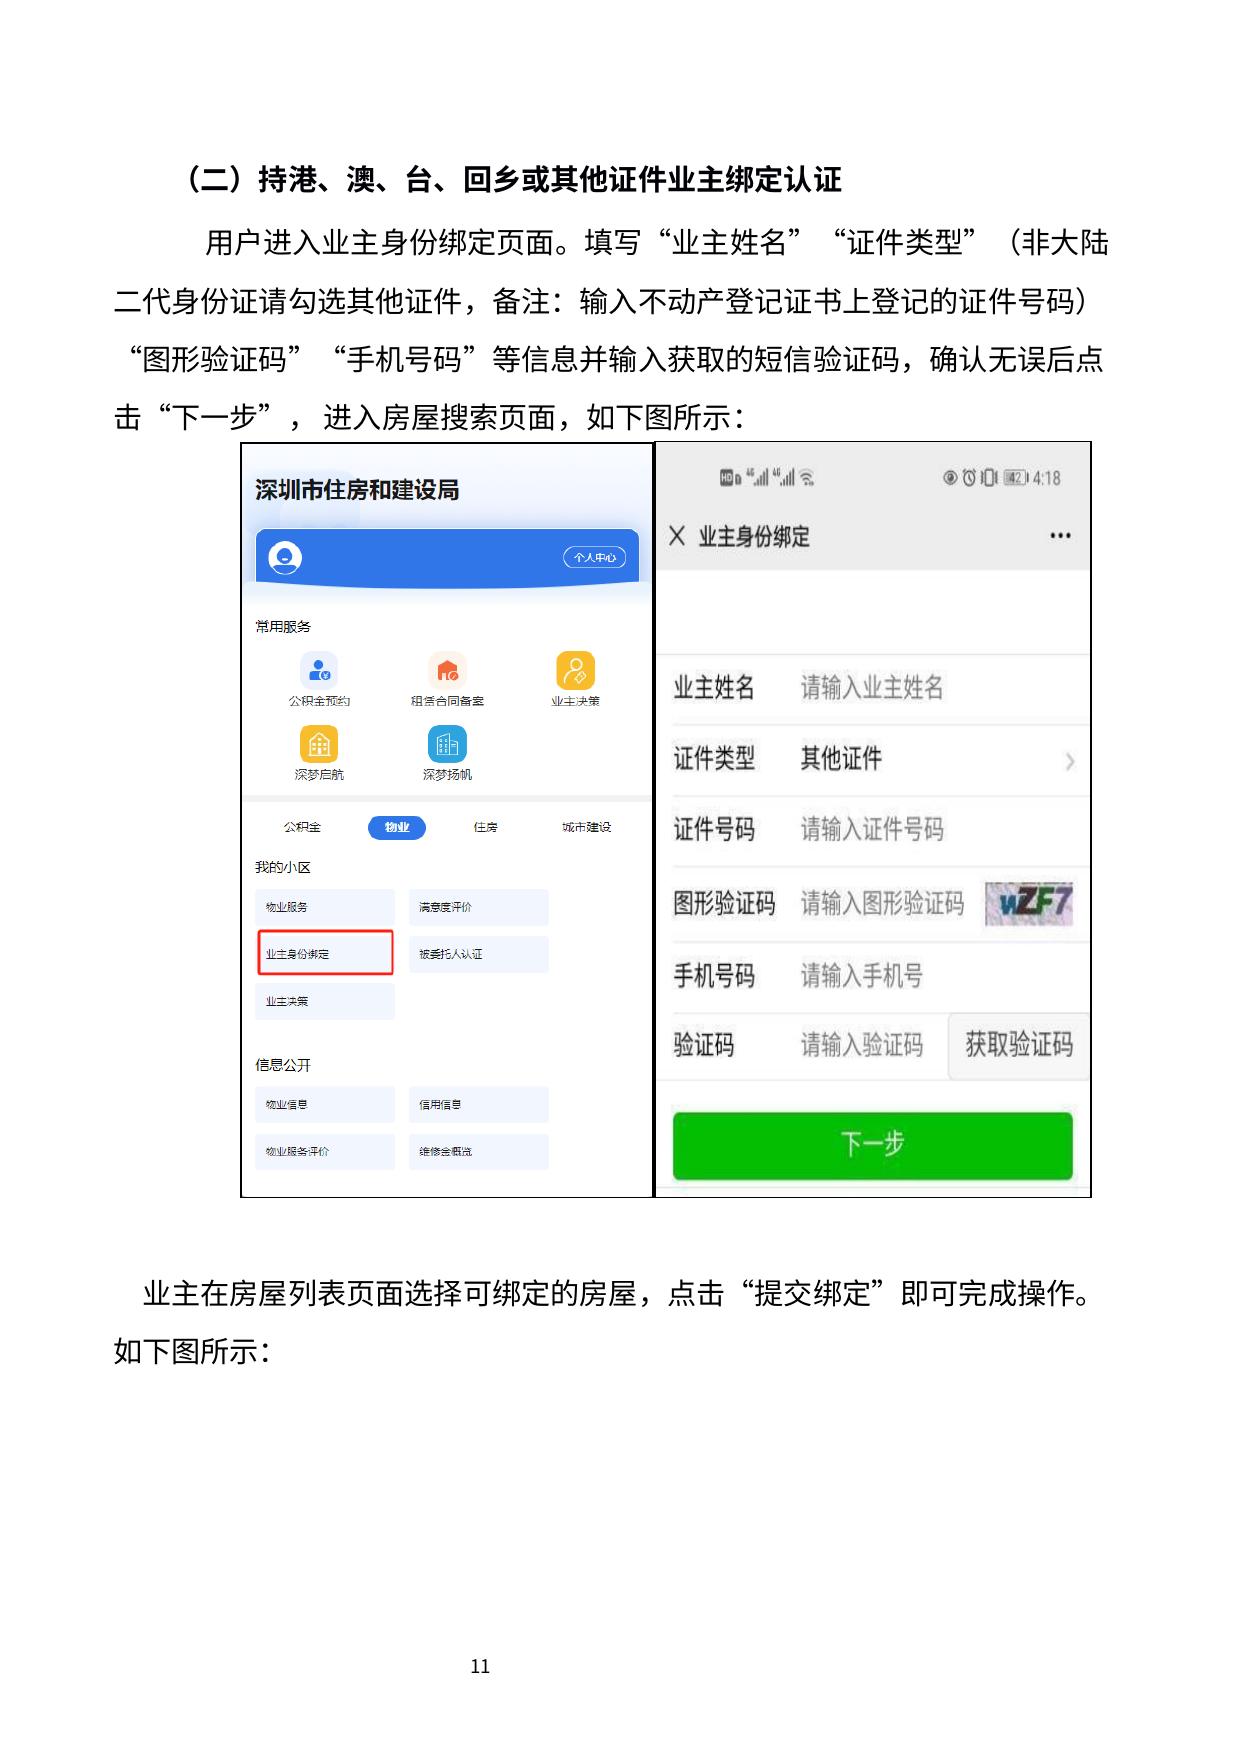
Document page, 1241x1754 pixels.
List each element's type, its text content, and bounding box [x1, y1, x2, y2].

subtitle （二）持港、澳、台、回乡或其他证件业主绑定认证 [113, 156, 1127, 199]
text 用户进入业主身份绑定页面。填写“业主姓名”“证件类型”（非大陆二代身份证请勾选其他证件，备注：输入不动产登记证书上登记的证件号码）“图形验证码”“手机号码”等信息并输入获取的短信验证码，确认无误后点击“下一步”， 进入房屋搜索页面，如下图所示： [113, 207, 1127, 441]
picture [242, 444, 652, 1197]
list 业主在房屋列表页面选择可绑定的房屋，点击“提交绑定”即可完成操作。如下图所示： [113, 1258, 1127, 1374]
picture [656, 442, 1090, 1197]
